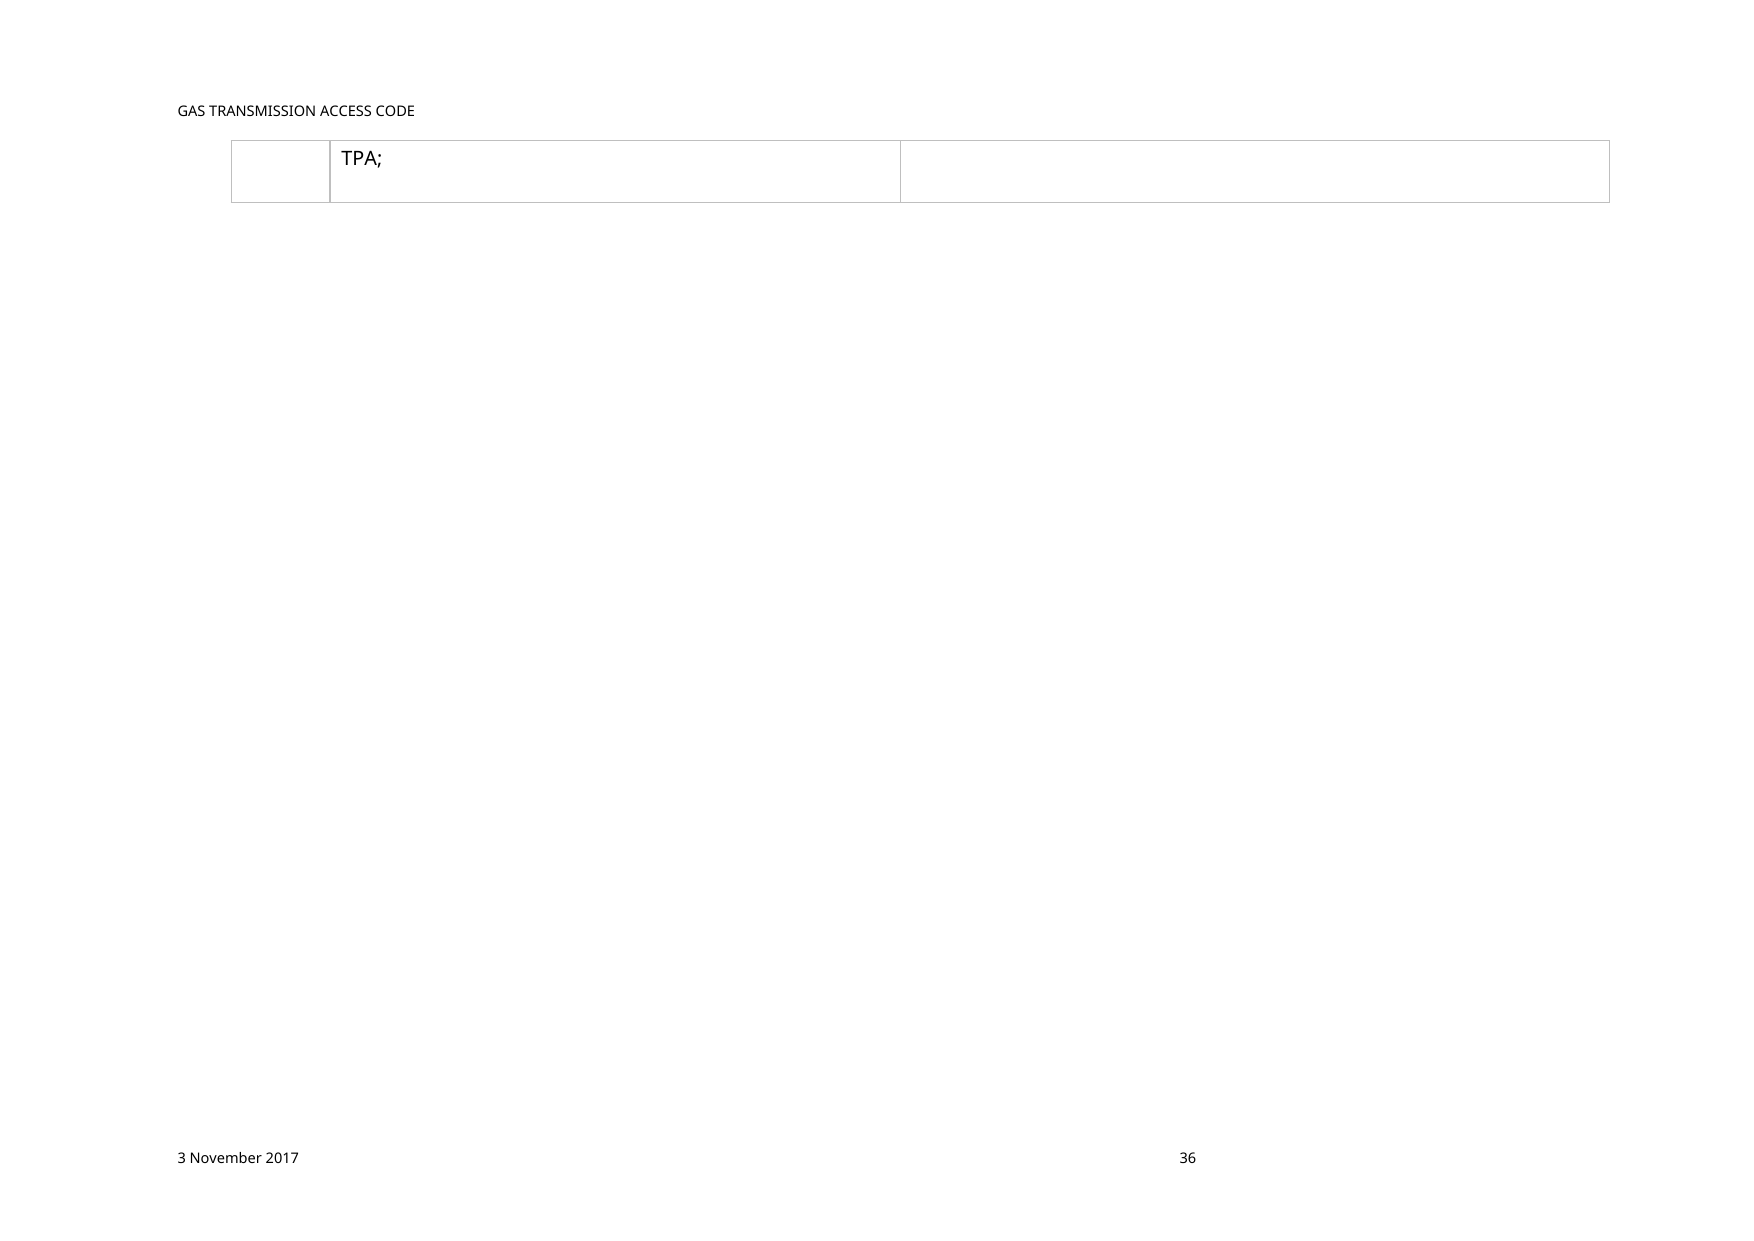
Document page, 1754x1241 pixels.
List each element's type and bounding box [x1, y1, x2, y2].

table_cell [331, 141, 900, 202]
table_cell [232, 141, 329, 202]
table_cell [901, 141, 1609, 202]
